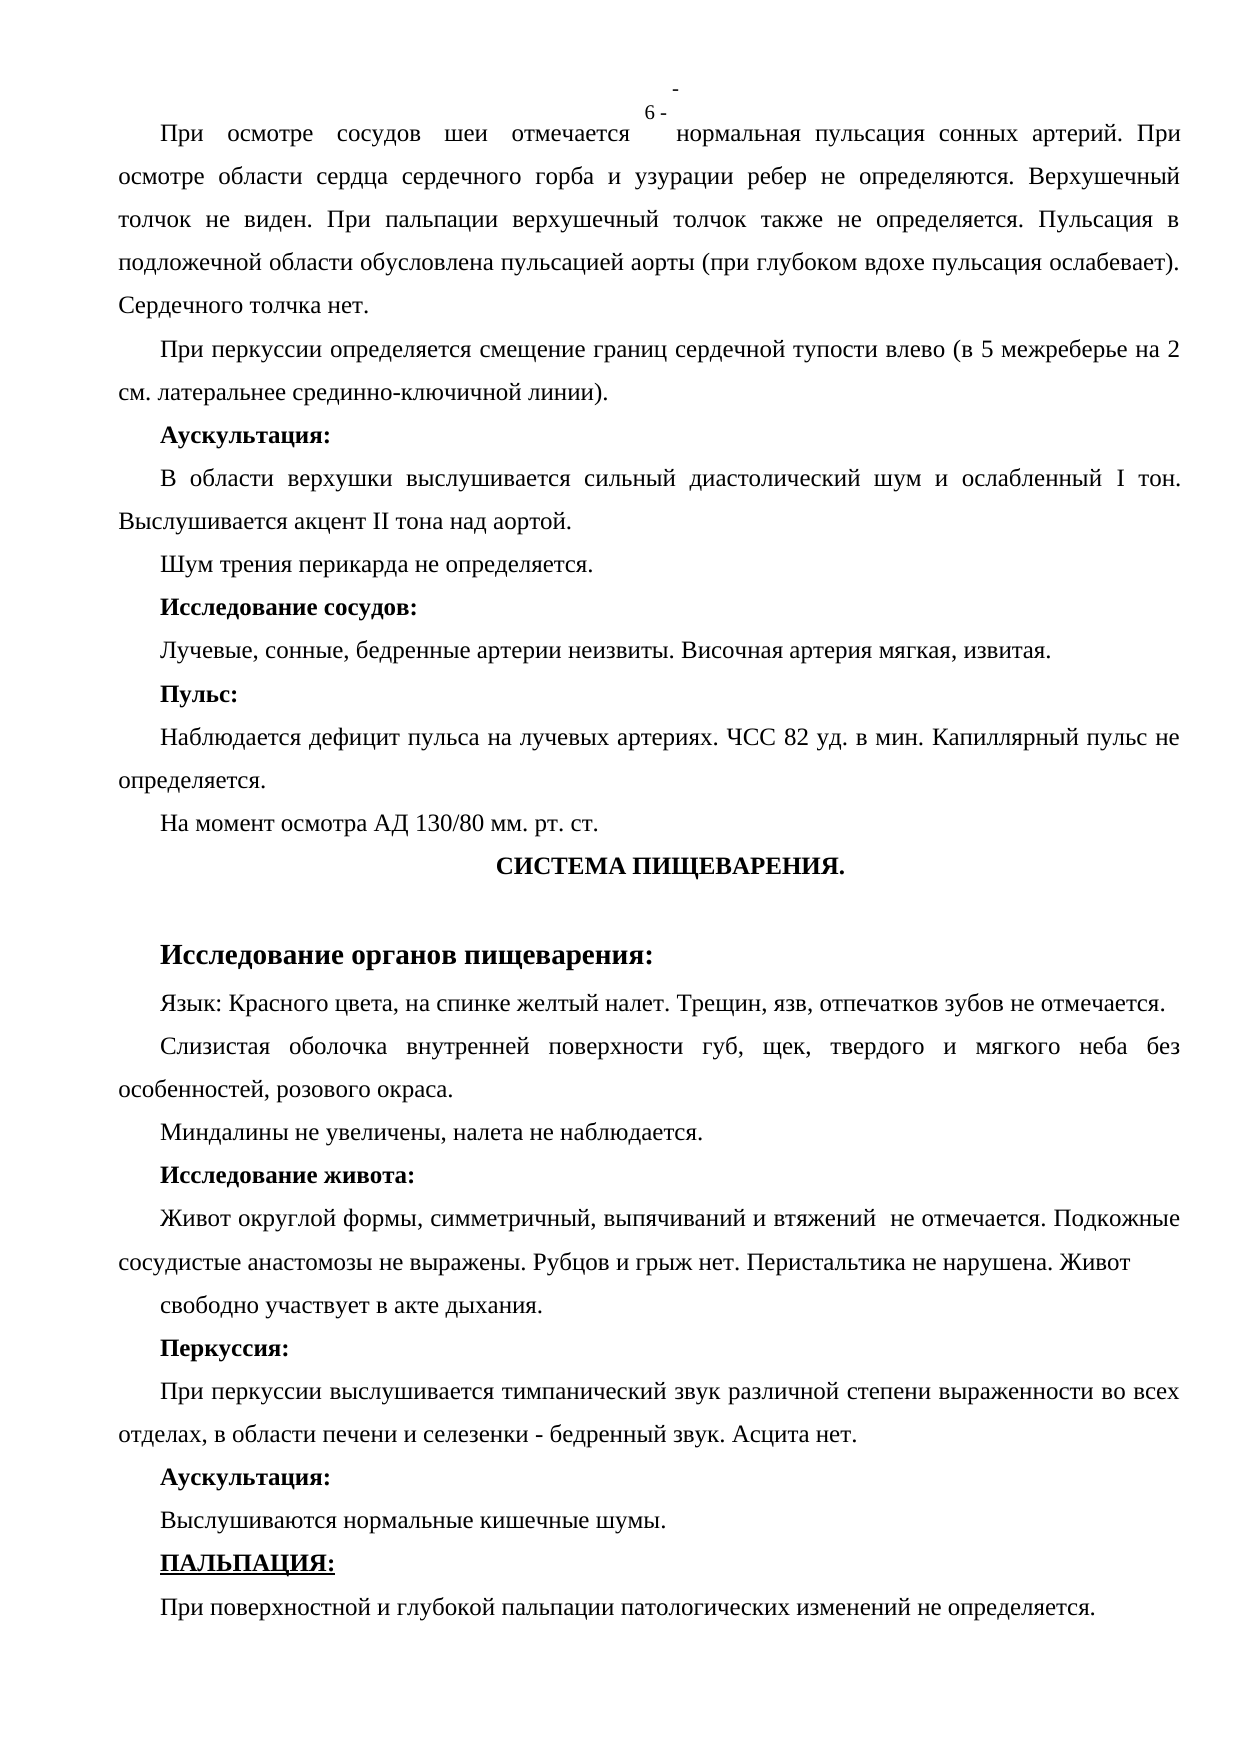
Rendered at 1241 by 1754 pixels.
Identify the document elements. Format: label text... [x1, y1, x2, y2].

text Живот округлой формы, симметричный, выпячиваний и втяжений не отмечается. Подкожные сосудистые анастомозы не выражены. Рубцов и грыж нет. Перистальтика не нарушена. Живот [118, 1203, 1181, 1275]
text Слизистая оболочка внутренней поверхности губ, щек, твердого и мягкого неба без особенностей, розового окраса. [118, 1031, 1181, 1103]
text Наблюдается дефицит пульса на лучевых артериях. ЧСС 82 уд. в мин. Капиллярный пульс не определяется. [118, 722, 1181, 794]
text Исследование сосудов: [118, 592, 1181, 621]
text Миндалины не увеличены, налета не наблюдается. [118, 1117, 1181, 1146]
text Пульс: [118, 679, 1181, 707]
text ПАЛЬПАЦИЯ: [118, 1548, 1181, 1577]
text Аускультация: [118, 420, 1181, 449]
text СИСТЕМА ПИЩЕВАРЕНИЯ. [118, 851, 1181, 880]
text При перкуссии выслушивается тимпанический звук различной степени выраженности во всех отделах, в области печени и селезенки - бедренный звук. Асцита нет. [118, 1376, 1181, 1448]
text Исследование живота: [118, 1160, 1181, 1189]
text Аускультация: [118, 1462, 1181, 1491]
text В области верхушки выслушивается сильный диастолический шум и ослабленный I тон. Выслушивается акцент II тона над аортой. [118, 463, 1181, 535]
text При поверхностной и глубокой пальпации патологических изменений не определяется. [118, 1592, 1181, 1620]
text Выслушиваются нормальные кишечные шумы. [118, 1505, 1181, 1534]
text На момент осмотра АД 130/80 мм. рт. ст. [118, 808, 1181, 837]
text Шум трения перикарда не определяется. [118, 549, 1181, 578]
subtitle При перкуссии определяется смещение границ сердечной тупости влево (в 5 межреберье на . латеральнее срединно-ключичной линии). [118, 334, 1181, 406]
text Лучевые, сонные, бедренные артерии неизвиты. Височная артерия мягкая, извитая. [118, 636, 1181, 664]
text свободно участвует в акте дыхания. [118, 1290, 1181, 1318]
text Перкуссия: [118, 1333, 1181, 1362]
text Исследование органов пищеварения: [118, 937, 1181, 971]
text Язык: Красного цвета, на спинке желтый налет. Трещин, язв, отпечатков зубов не отмечается. [118, 988, 1181, 1017]
text При осмотре сосудов шеи отмечается нормальная пульсация сонных артерий. При осмотре области сердца сердечного горба и узурации ребер не определяются. Верхушечный толчок не виден. При пальпации верхушечный толчок также не определяется. Пульсация в подложечной области обусловлена пульсацией аорты (при глубоком вдохе пульсация ослабевает). Сердечного толчка нет. [118, 118, 1181, 319]
